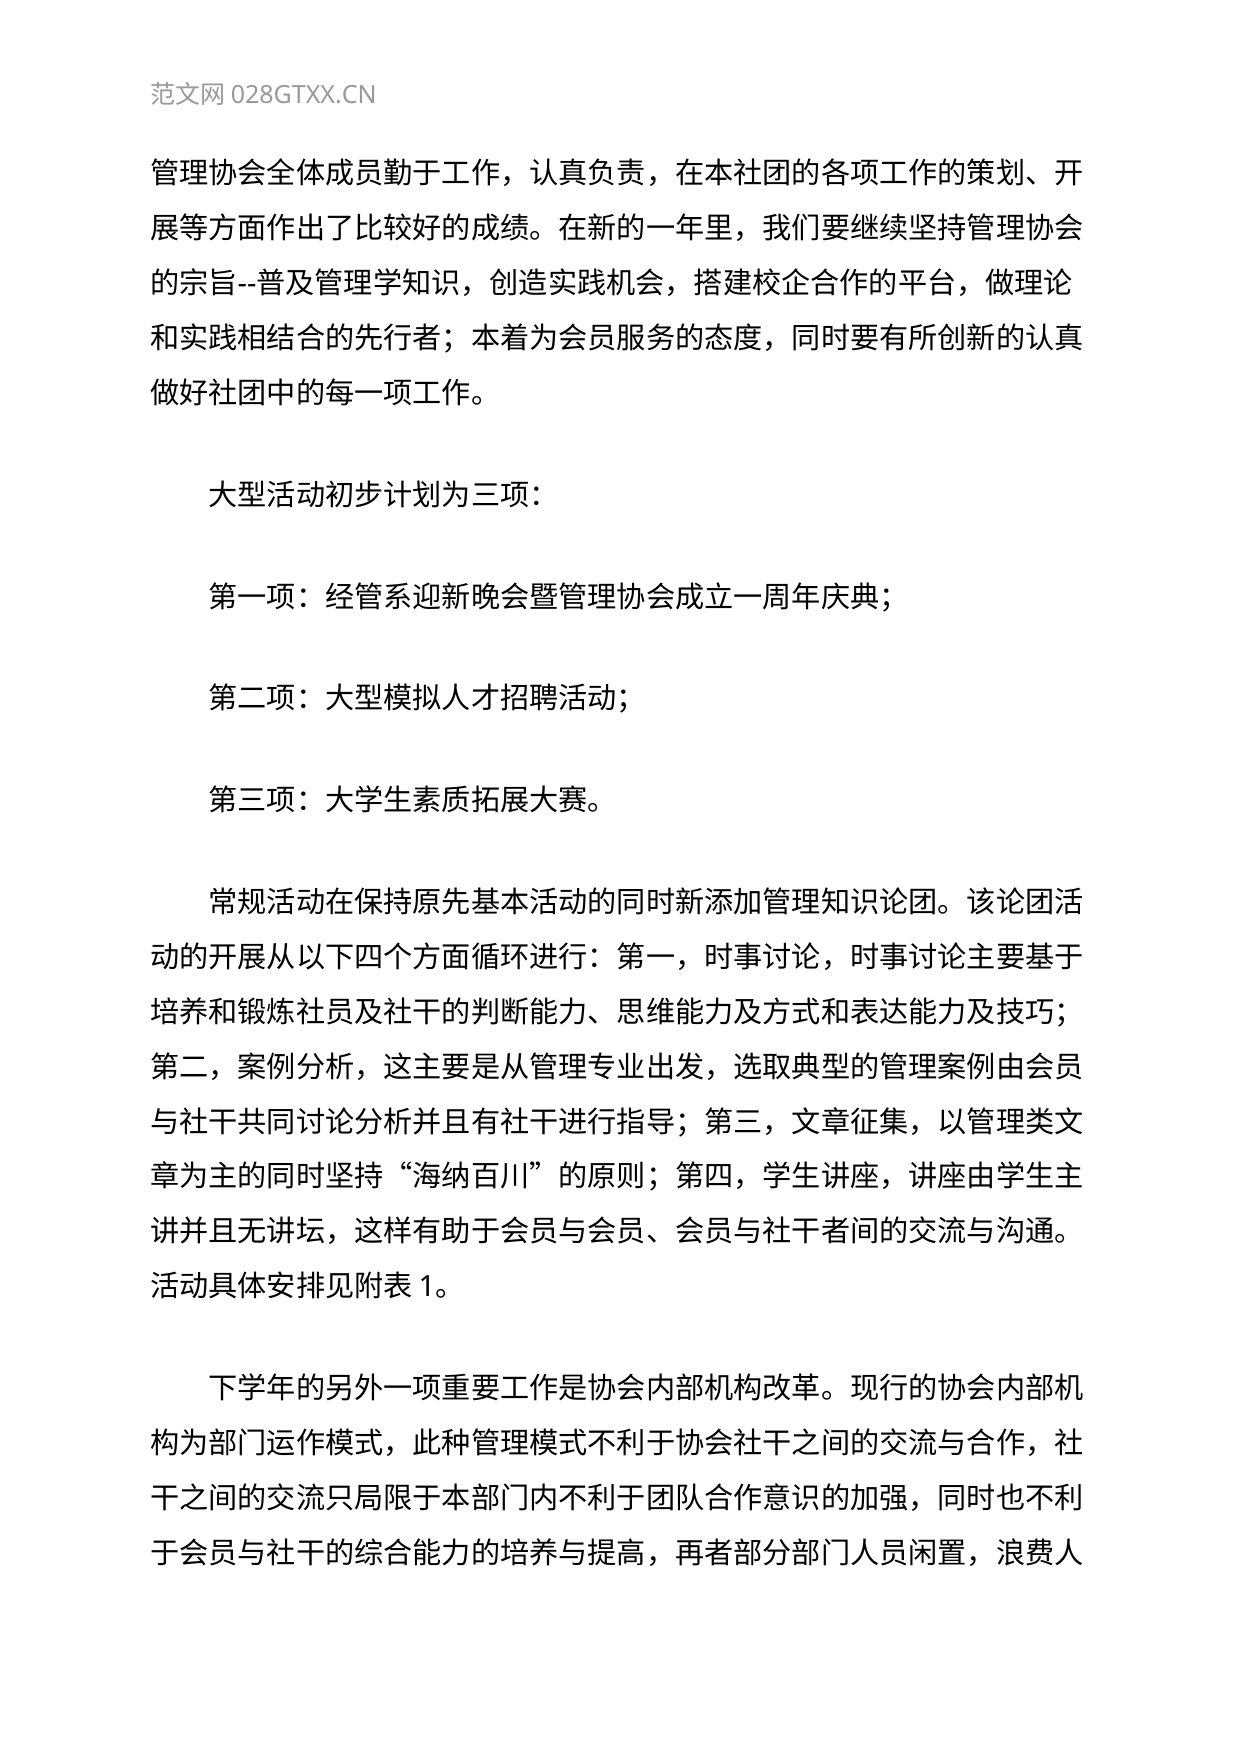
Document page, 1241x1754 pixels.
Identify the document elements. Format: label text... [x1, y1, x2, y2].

text 第三项：大学生素质拓展大赛。 [150, 777, 1090, 819]
text 第一项：经管系迎新晚会暨管理协会成立一周年庆典； [150, 573, 1090, 616]
text 大型活动初步计划为三项： [150, 471, 1090, 514]
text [150, 1365, 1090, 1572]
text 第二项：大型模拟人才招聘活动； [150, 675, 1090, 717]
text 常规活动在保持原先基本活动的同时新添加管理知识论团。该论团活动的开展从以下四个方面循环进行：第一，时事讨论，时事讨论主要基于培养和锻炼社员及社干的判断能力、思维能力及方式和表达能力及技巧；第二，案例分析，这主要是从管理专业出发，选取典型的管理案例由会员与社干共同讨论分析并且有社干进行指导；第三，文章征集，以管理类文章为主的同时坚持“海纳百川”的原则；第四，学生讲座，讲座由学生主讲并且无讲坛，这样有助于会员与会员、会员与社干者间的交流与沟通。活动具体安排见附表1。 [150, 878, 1090, 1305]
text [150, 150, 1090, 412]
